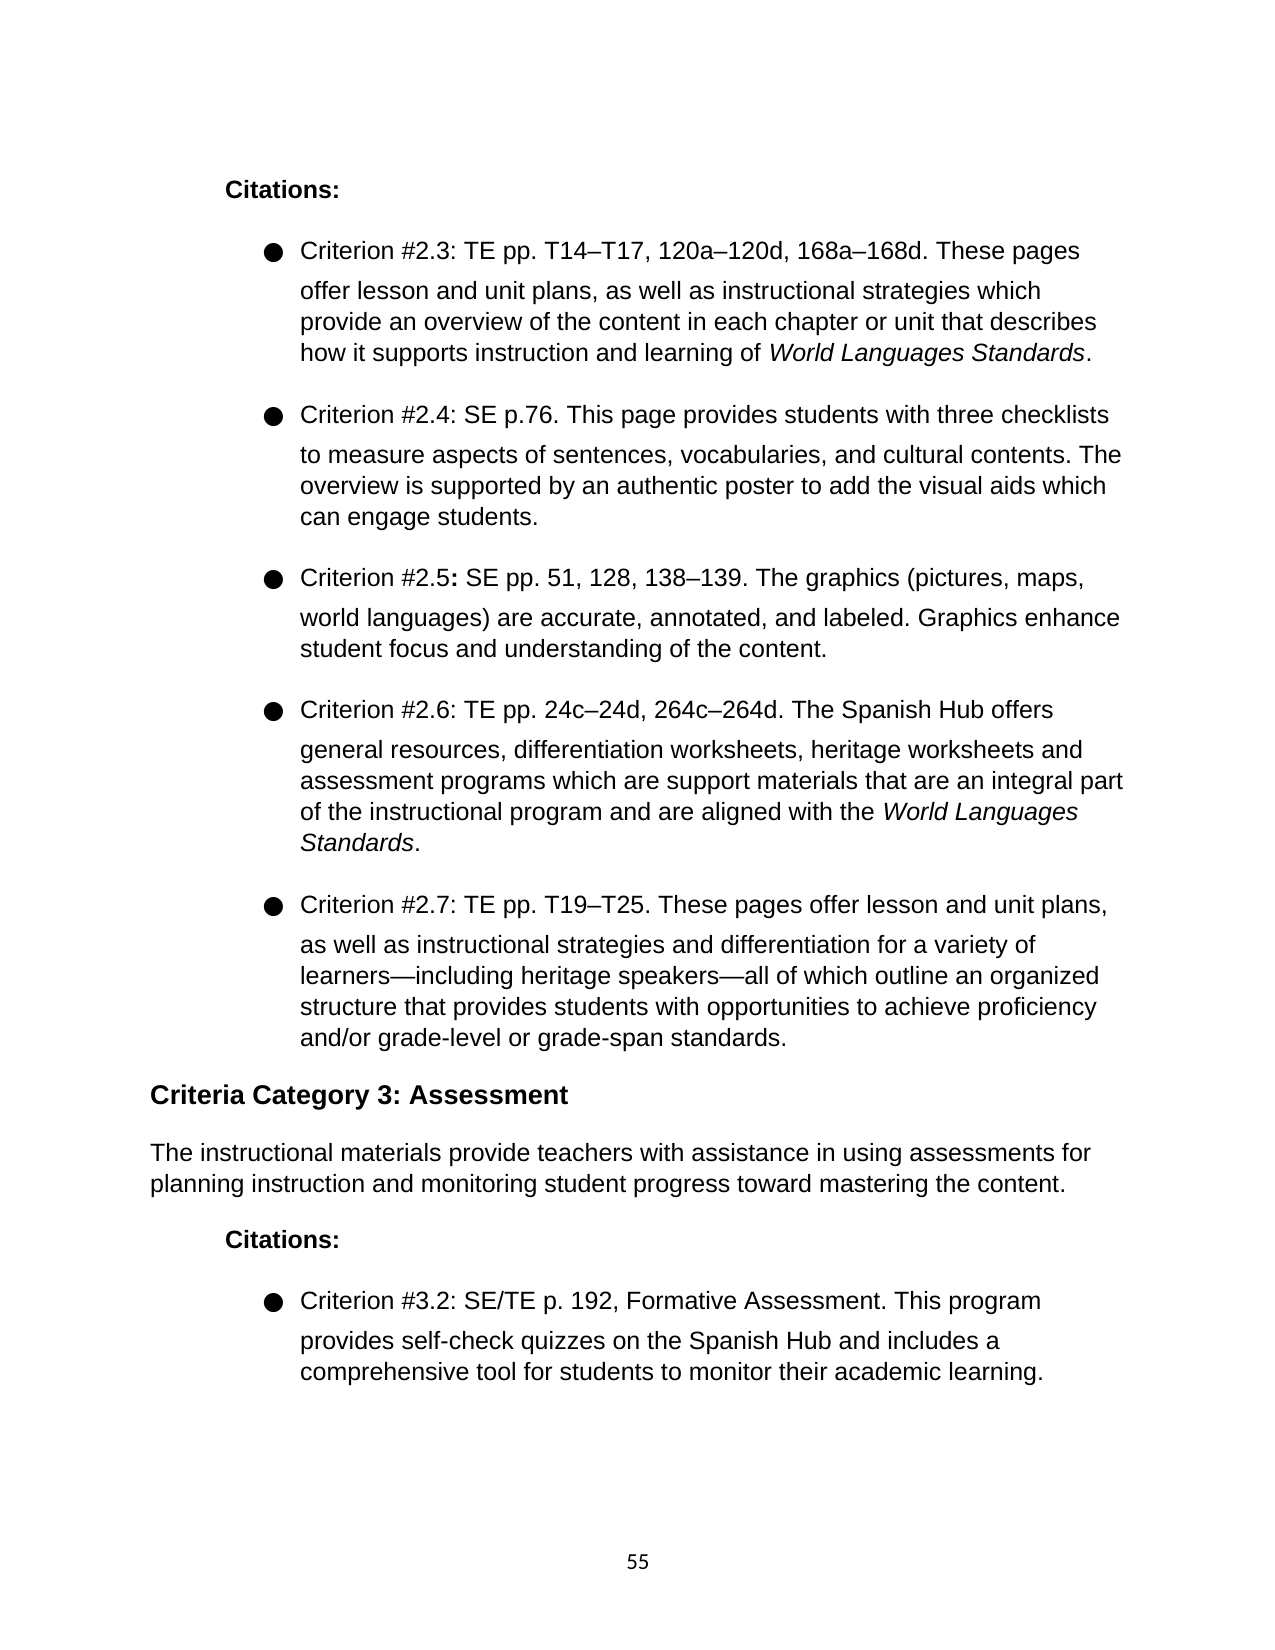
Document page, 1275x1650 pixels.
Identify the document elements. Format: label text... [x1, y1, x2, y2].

list Criterion #2.5: SE pp. 51, 128, 138–139. The graphics (pictures, maps, world languages) are accurate, annotated, and labeled. Graphics enhance student focus and understanding of the content. [262, 549, 1125, 663]
list Criterion #2.7: TE pp. T19–T25. These pages offer lesson and unit plans, as well as instructional strategies and differentiation for a variety of learners—including heritage speakers—all of which outline an organized structure that provides students with opportunities to achieve proficiency and/or grade-level or grade-span standards. [262, 876, 1125, 1051]
subtitle Citations: [225, 175, 1125, 204]
text The instructional materials provide teachers with assistance in using assessments for planning instruction and monitoring student progress toward mastering the content. [150, 1137, 1125, 1197]
list Criterion #2.3: TE pp. T14–T17, 120a–120d, 168a–168d. These pages offer lesson and unit plans, as well as instructional strategies which provide an overview of the content in each chapter or unit that describes how it supports instruction and learning of World Languages Standards. [262, 223, 1125, 367]
list Criterion #2.6: TE pp. 24c–24d, 264c–264d. The Spanish Hub offers general resources, differentiation worksheets, heritage worksheets and assessment programs which are support materials that are an integral part of the instructional program and are aligned with the World Languages Standards. [262, 682, 1125, 857]
list Criterion #3.2: SE/TE p. 192, Formative Assessment. This program provides self-check quizzes on the Spanish Hub and includes a comprehensive tool for students to monitor their academic learning. [262, 1272, 1125, 1386]
list Criterion #2.4: SE p.76. This page provides students with three checklists to measure aspects of sentences, vocabularies, and cultural contents. The overview is supported by an authentic poster to add the visual aids which can engage students. [262, 386, 1125, 530]
subtitle Citations: [225, 1224, 1125, 1253]
subtitle Criteria Category 3: Assessment [150, 1079, 1125, 1110]
